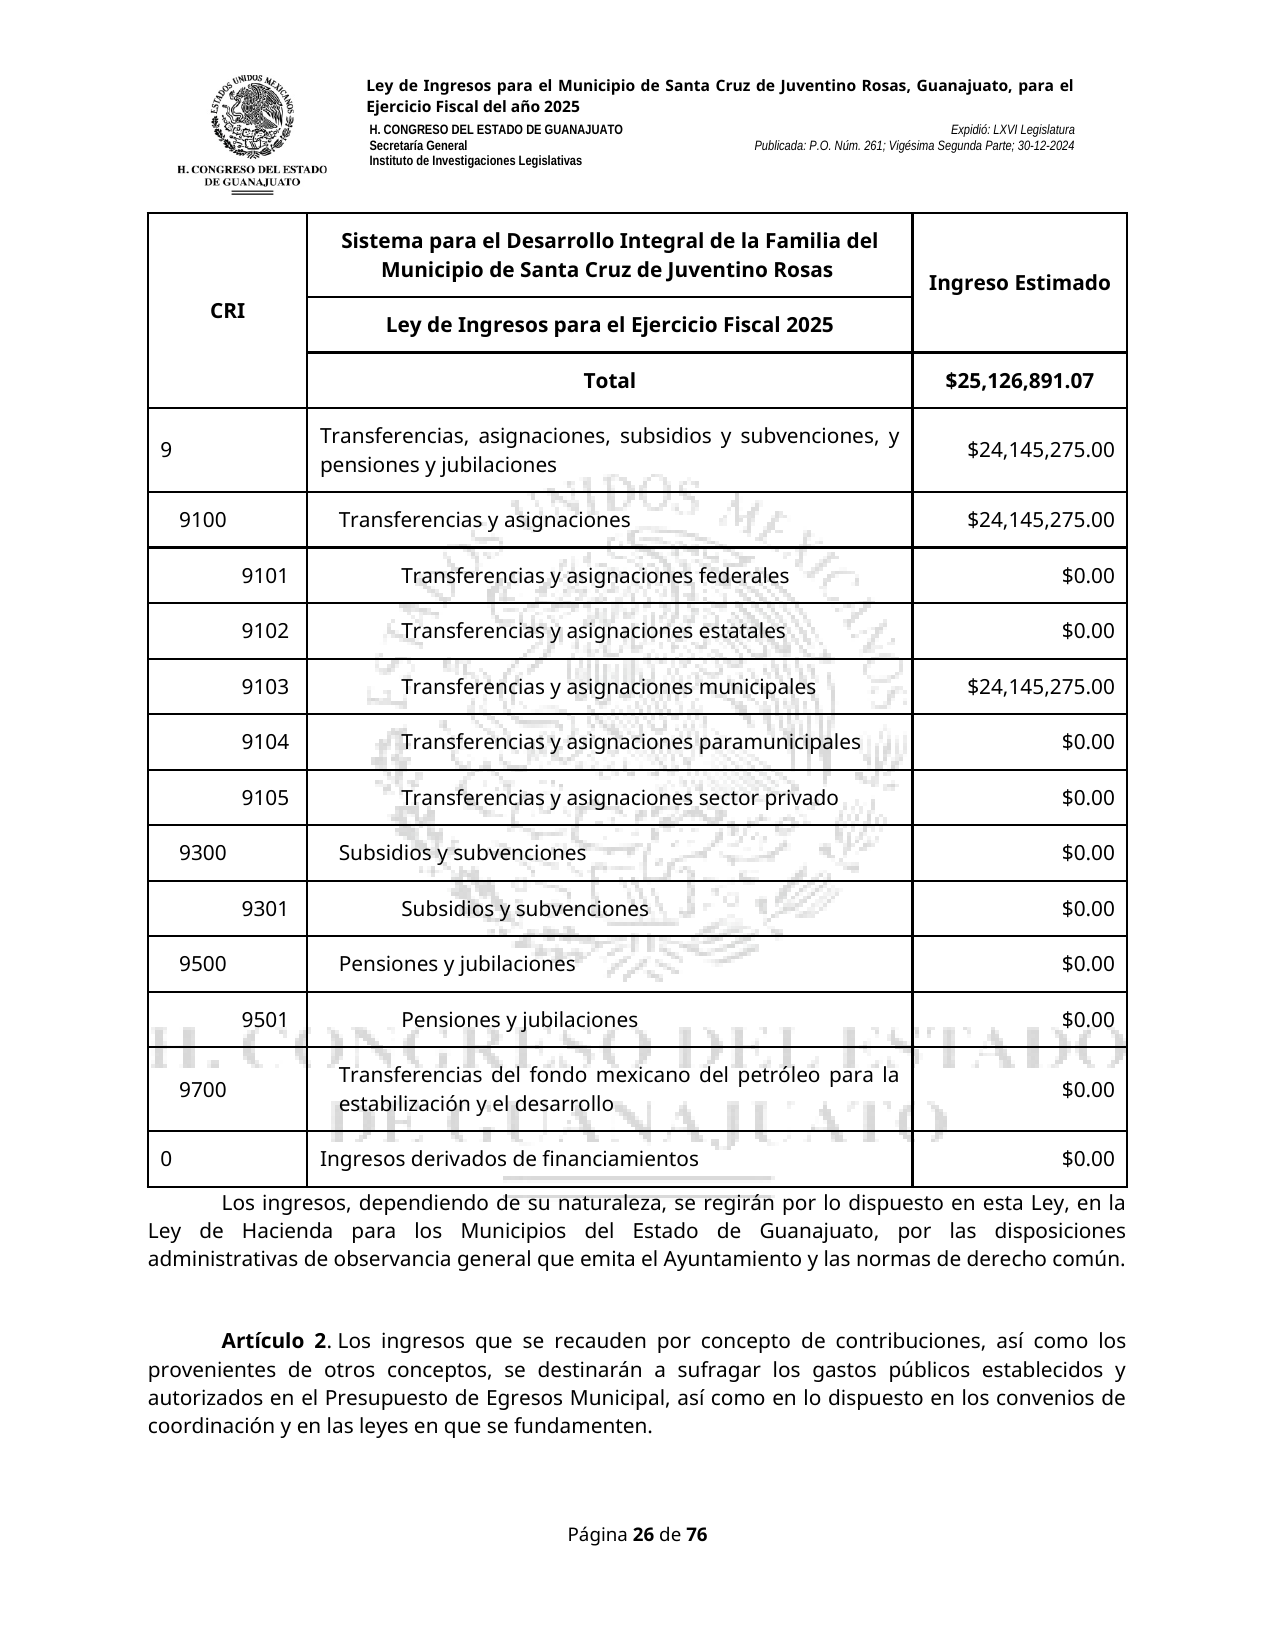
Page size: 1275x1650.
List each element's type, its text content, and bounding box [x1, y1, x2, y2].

text Los ingresos, dependiendo de su naturaleza, se regirán por lo dispuesto en esta Ley, en la Ley de Hacienda para los Municipios del Estado de Guanajuato, por las disposiciones administrativas de observancia general que emita el Ayuntamiento y las normas de derecho común. [148, 1188, 1127, 1273]
table_cell Transferencias y asignaciones [308, 493, 911, 546]
table_cell $24,145,275.00 [914, 660, 1126, 713]
table_cell $24,145,275.00 [914, 409, 1126, 491]
table_cell 9501 [149, 993, 306, 1046]
table_cell $0.00 [914, 715, 1126, 768]
table_cell 0 [149, 1132, 306, 1186]
table_cell Transferencias del fondo mexicano del petróleo para la estabilización y el desarrollo [308, 1048, 911, 1130]
table_cell $0.00 [914, 882, 1126, 935]
table_cell Subsidios y subvenciones [308, 882, 911, 935]
table_cell Transferencias y asignaciones paramunicipales [308, 715, 911, 768]
table_cell $0.00 [914, 993, 1126, 1046]
table_cell Transferencias y asignaciones municipales [308, 660, 911, 713]
table_cell 9101 [149, 549, 306, 602]
table_cell 9700 [149, 1048, 306, 1130]
table_cell Transferencias y asignaciones estatales [308, 604, 911, 657]
table_cell $0.00 [914, 1132, 1126, 1186]
table_cell $0.00 [914, 771, 1126, 824]
table_cell $0.00 [914, 937, 1126, 991]
table_cell $0.00 [914, 549, 1126, 602]
table_cell 9100 [149, 493, 306, 546]
text Artículo 2. Los ingresos que se recauden por concepto de contribuciones, así como los provenientes de otros conceptos, se destinarán a sufragar los gastos públicos establecidos y autorizados en el Presupuesto de Egresos Municipal, así como en lo dispuesto en los convenios de coordinación y en las leyes en que se fundamenten. [148, 1326, 1127, 1440]
table_cell 9104 [149, 715, 306, 768]
table_cell 9301 [149, 882, 306, 935]
table_cell $25,126,891.07 [914, 354, 1126, 407]
table_cell Total [308, 354, 911, 407]
table_header Ingreso Estimado [914, 214, 1126, 351]
table_header Sistema para el Desarrollo Integral de la Familia del Municipio de Santa Cruz de Juventino Rosas [308, 214, 911, 296]
table_cell 9105 [149, 771, 306, 824]
picture [177, 75, 327, 201]
table_cell Transferencias y asignaciones sector privado [308, 771, 911, 824]
table_cell 9102 [149, 604, 306, 657]
table_cell $0.00 [914, 1048, 1126, 1130]
table_cell Subsidios y subvenciones [308, 826, 911, 879]
table_cell Transferencias, asignaciones, subsidios y subvenciones, y pensiones y jubilaciones [308, 409, 911, 491]
table_cell 9 [149, 409, 306, 491]
table_cell Pensiones y jubilaciones [308, 937, 911, 991]
table_cell Ley de Ingresos para el Ejercicio Fiscal 2025 [308, 298, 911, 351]
table_cell Ingresos derivados de financiamientos [308, 1132, 911, 1186]
table_cell Transferencias y asignaciones federales [308, 549, 911, 602]
table_cell Pensiones y jubilaciones [308, 993, 911, 1046]
table_header CRI [149, 214, 306, 407]
table_cell 9103 [149, 660, 306, 713]
table_cell 9300 [149, 826, 306, 879]
table_cell 9500 [149, 937, 306, 991]
table_cell $0.00 [914, 604, 1126, 657]
table_cell $0.00 [914, 826, 1126, 879]
table_cell $24,145,275.00 [914, 493, 1126, 546]
